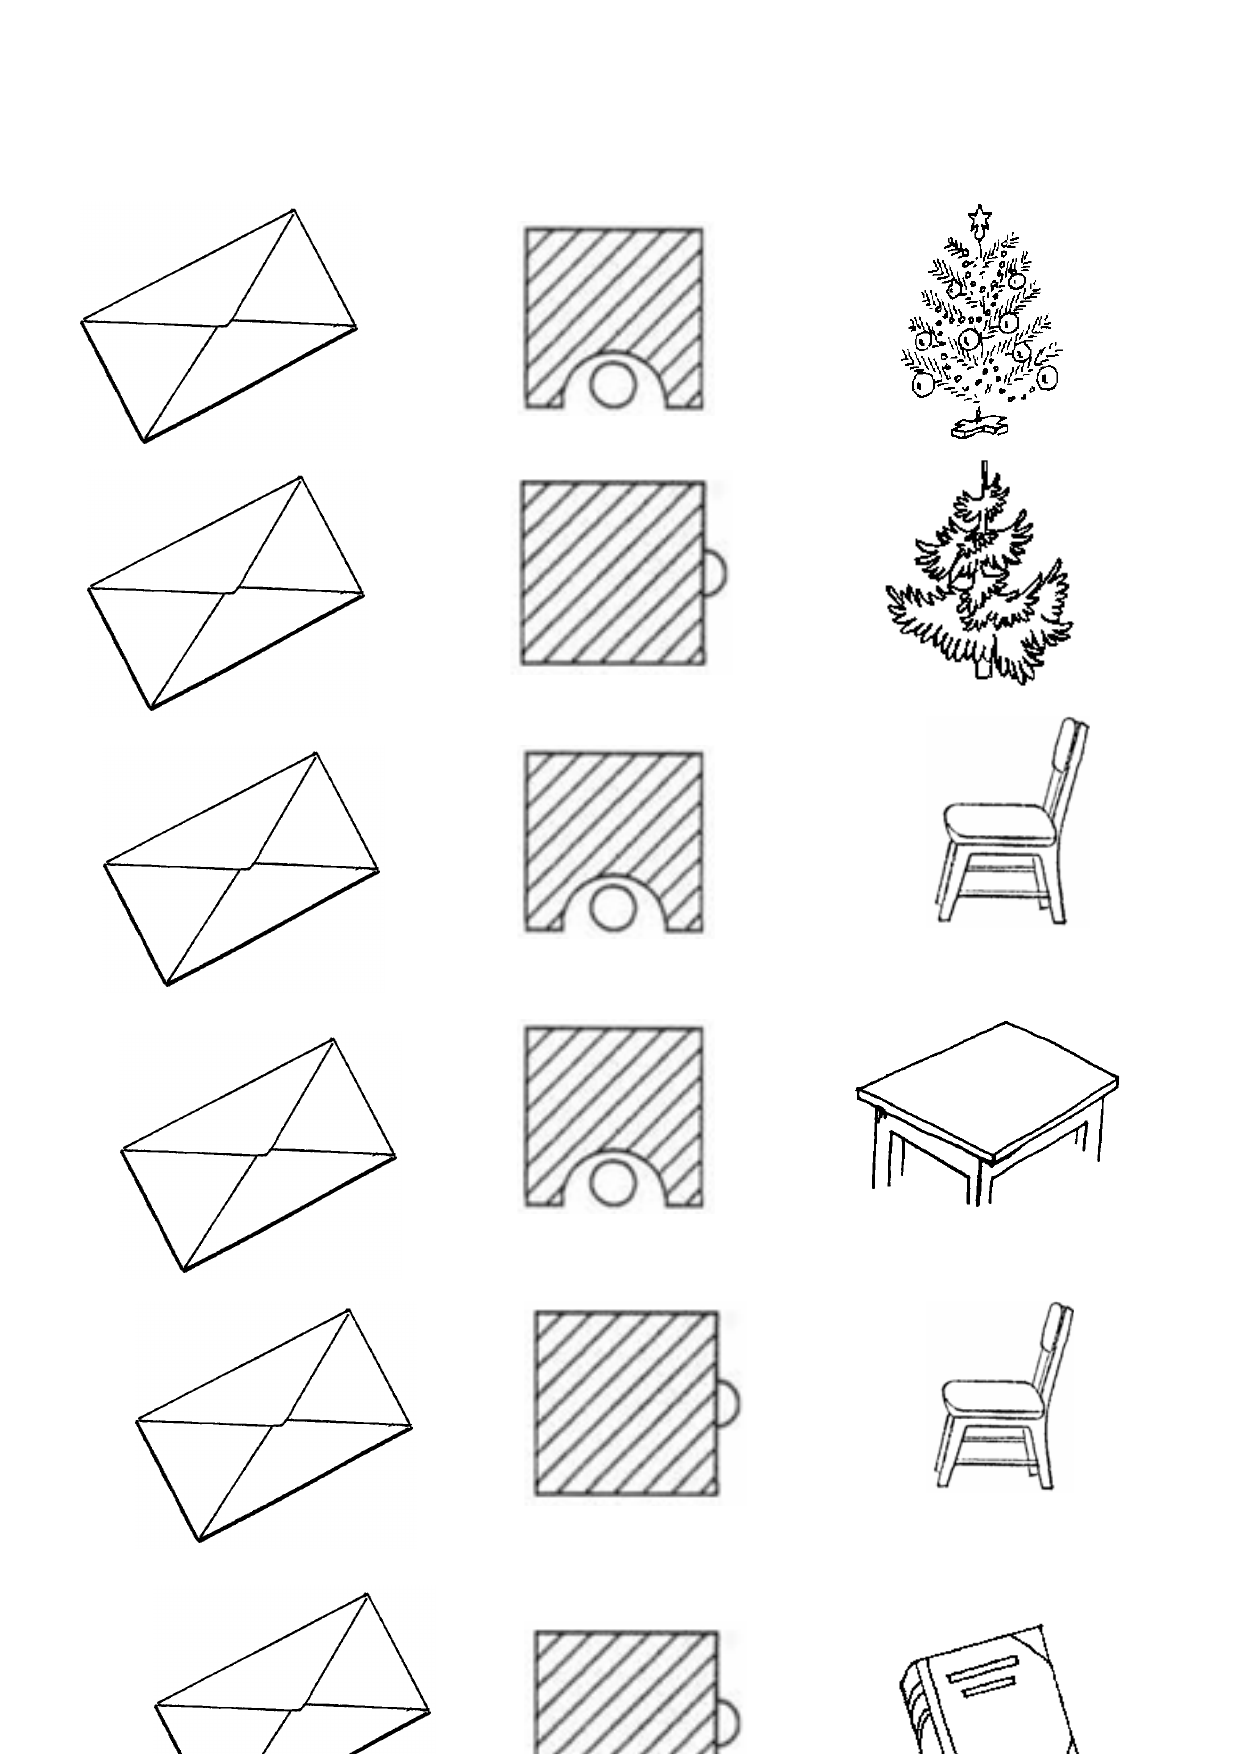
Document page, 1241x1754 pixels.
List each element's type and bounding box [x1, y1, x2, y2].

picture [897, 1621, 1090, 1754]
picture [509, 470, 734, 675]
picture [79, 201, 363, 450]
picture [523, 1301, 748, 1506]
picture [134, 1301, 418, 1549]
picture [900, 201, 1065, 441]
picture [516, 745, 715, 939]
picture [853, 1019, 1120, 1208]
picture [523, 1621, 748, 1754]
picture [86, 469, 370, 717]
picture [516, 1019, 715, 1214]
picture [516, 221, 715, 416]
picture [925, 1301, 1074, 1493]
picture [925, 716, 1090, 928]
picture [119, 1031, 402, 1279]
picture [153, 1585, 436, 1754]
picture [883, 459, 1082, 689]
picture [102, 745, 385, 993]
